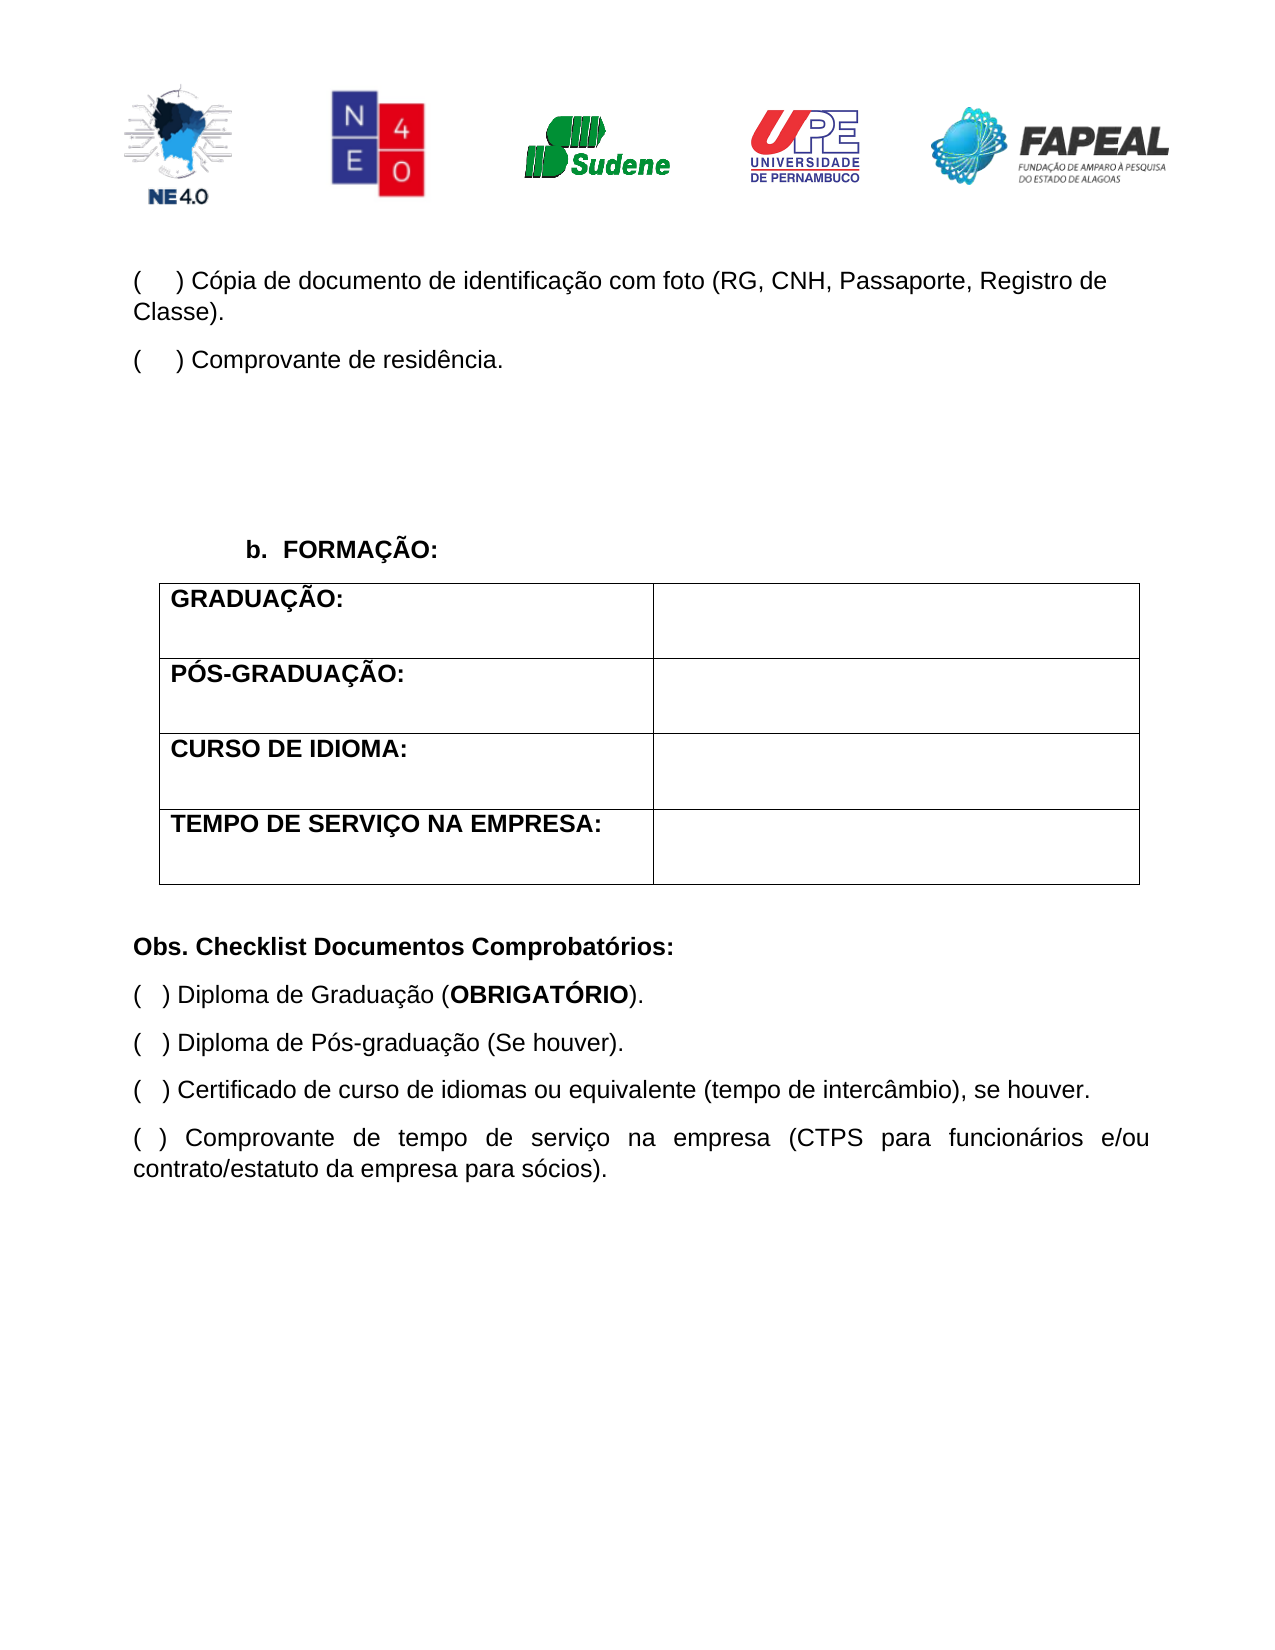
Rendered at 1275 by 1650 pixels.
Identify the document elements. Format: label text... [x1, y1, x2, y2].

picture [292, 68, 463, 204]
table_cell [654, 734, 1139, 808]
table_cell CURSO DE IDIOMA: [160, 734, 653, 808]
text Obs. Checklist Documentos Comprobatórios: [133, 932, 1152, 961]
text ( ) Diploma de Pós-graduação (Se houver). [133, 1028, 1152, 1056]
text ( ) Diploma de Graduação (OBRIGATÓRIO). [133, 980, 1152, 1009]
text ( ) Certificado de curso de idiomas ou equivalente (tempo de intercâmbio), se houver. [133, 1075, 1152, 1104]
text ( ) Comprovante de tempo de serviço na empresa (CTPS para funcionários e/ou contrato/estatuto da empresa para sócios). [133, 1123, 1152, 1183]
list FORMAÇÃO: [245, 535, 1152, 564]
table_cell PÓS-GRADUAÇÃO: [160, 659, 653, 733]
table_cell TEMPO DE SERVIÇO NA EMPRESA: [160, 810, 653, 883]
text ( ) Cópia de documento de identificação com foto (RG, CNH, Passaporte, Registro de Classe). [133, 266, 1152, 326]
table_header GRADUAÇÃO: [160, 584, 653, 658]
picture [110, 76, 246, 211]
text ( ) Comprovante de residência. [133, 344, 1152, 373]
picture [931, 107, 1169, 185]
picture [731, 104, 879, 191]
table_cell [654, 810, 1139, 883]
table_header [654, 584, 1139, 658]
table_cell [654, 659, 1139, 733]
picture [510, 98, 679, 193]
